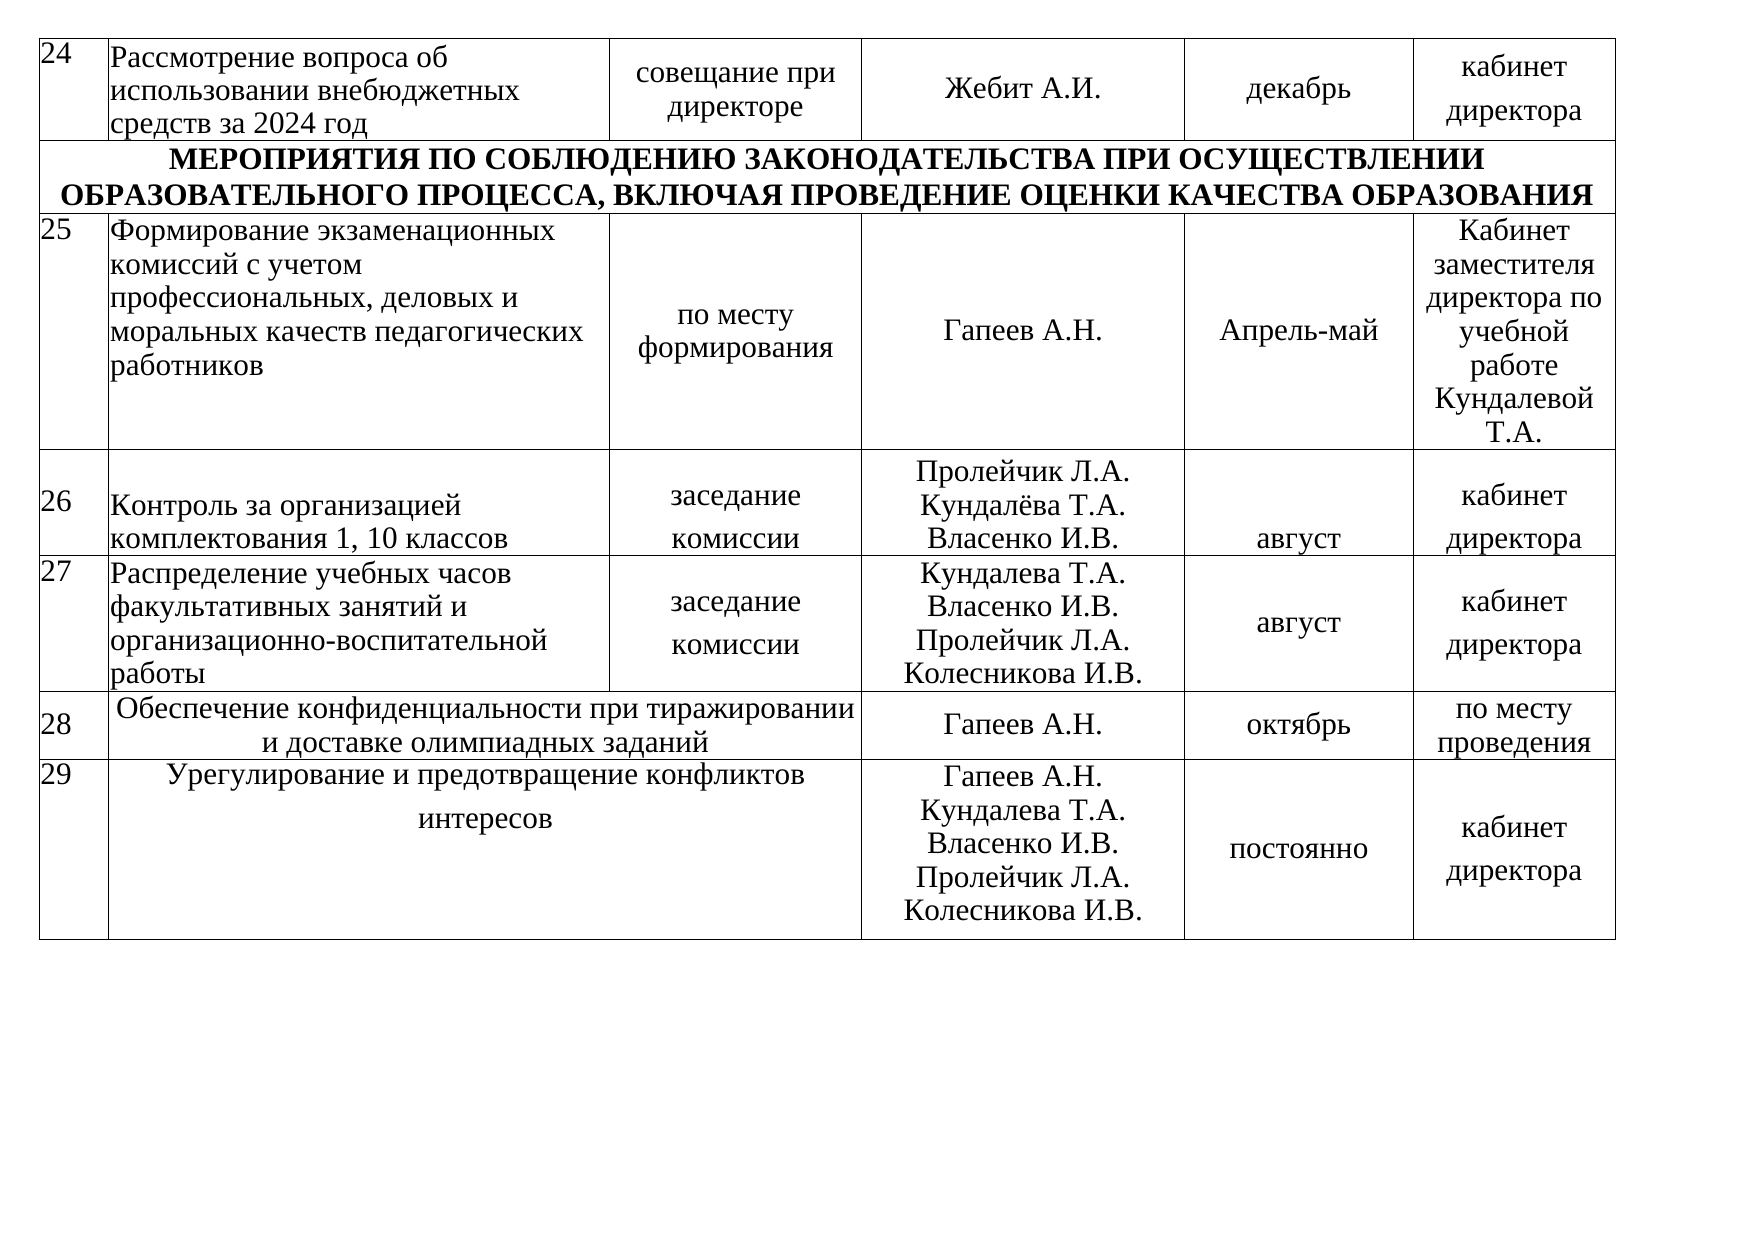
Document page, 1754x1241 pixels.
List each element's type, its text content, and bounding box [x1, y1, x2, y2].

table_cell Обеспечение конфиденциальности при тиражировании и доставке олимпиадных заданий [109, 692, 861, 759]
table_header 24 [40, 39, 108, 140]
table_cell кабинет директора [1414, 450, 1615, 555]
table_cell 28 [40, 692, 108, 759]
table_cell август [1185, 556, 1413, 691]
table_header Жебит А.И. [862, 39, 1184, 140]
table_cell по месту формирования [610, 214, 861, 448]
table_cell заседание комиссии [610, 556, 861, 691]
table_cell Распределение учебных часов факультативных занятий и организационно-воспитательной работы [109, 556, 609, 691]
table_header совещание при директоре [610, 39, 861, 140]
table_cell Апрель-май [1185, 214, 1413, 448]
table_cell Кабинет заместителя директора по учебной работе Кундалевой Т.А. Власенко И.В. [1414, 214, 1615, 448]
table_header Рассмотрение вопроса об использовании внебюджетных средств за 2024 год [109, 39, 609, 140]
table_cell кабинет директора [1414, 556, 1615, 691]
table_header декабрь [1185, 39, 1413, 140]
table_cell заседание комиссии [610, 450, 861, 555]
table_cell Гапеев А.Н. [862, 692, 1184, 759]
table_header кабинет директора [1414, 39, 1615, 140]
table_cell Формирование экзаменационных комиссий с учетом профессиональных, деловых и моральных качеств педагогических работников [109, 214, 609, 448]
table_cell 27 [40, 556, 108, 691]
table_cell по месту проведения [1414, 692, 1615, 759]
table_cell октябрь [1185, 692, 1413, 759]
table_cell 25 [40, 214, 108, 448]
table_cell Кундалева Т.А. Власенко И.В. Пролейчик Л.А. Колесникова И.В. [862, 556, 1184, 691]
table_cell 26 [40, 450, 108, 555]
table_cell кабинет директора [1414, 760, 1615, 939]
table_cell постоянно [1185, 760, 1413, 939]
table_cell Пролейчик Л.А. Кундалёва Т.А. Власенко И.В. [862, 450, 1184, 555]
table_cell Гапеев А.Н. [862, 214, 1184, 448]
table_cell Урегулирование и предотвращение конфликтов интересов [109, 760, 861, 939]
table_cell Гапеев А.Н. Кундалева Т.А. Власенко И.В. Пролейчик Л.А. Колесникова И.В. [862, 760, 1184, 939]
table_cell 29 [40, 760, 108, 939]
table_cell МЕРОПРИЯТИЯ ПО СОБЛЮДЕНИЮ ЗАКОНОДАТЕЛЬСТВА ПРИ ОСУЩЕСТВЛЕНИИ ОБРАЗОВАТЕЛЬНОГО ПРОЦЕССА, ВКЛЮЧАЯ ПРОВЕДЕНИЕ ОЦЕНКИ КАЧЕСТВА ОБРАЗОВАНИЯ [40, 141, 1615, 213]
table_cell Контроль за организацией комплектования 1, 10 классов [109, 450, 609, 555]
table_cell август [1185, 450, 1413, 555]
